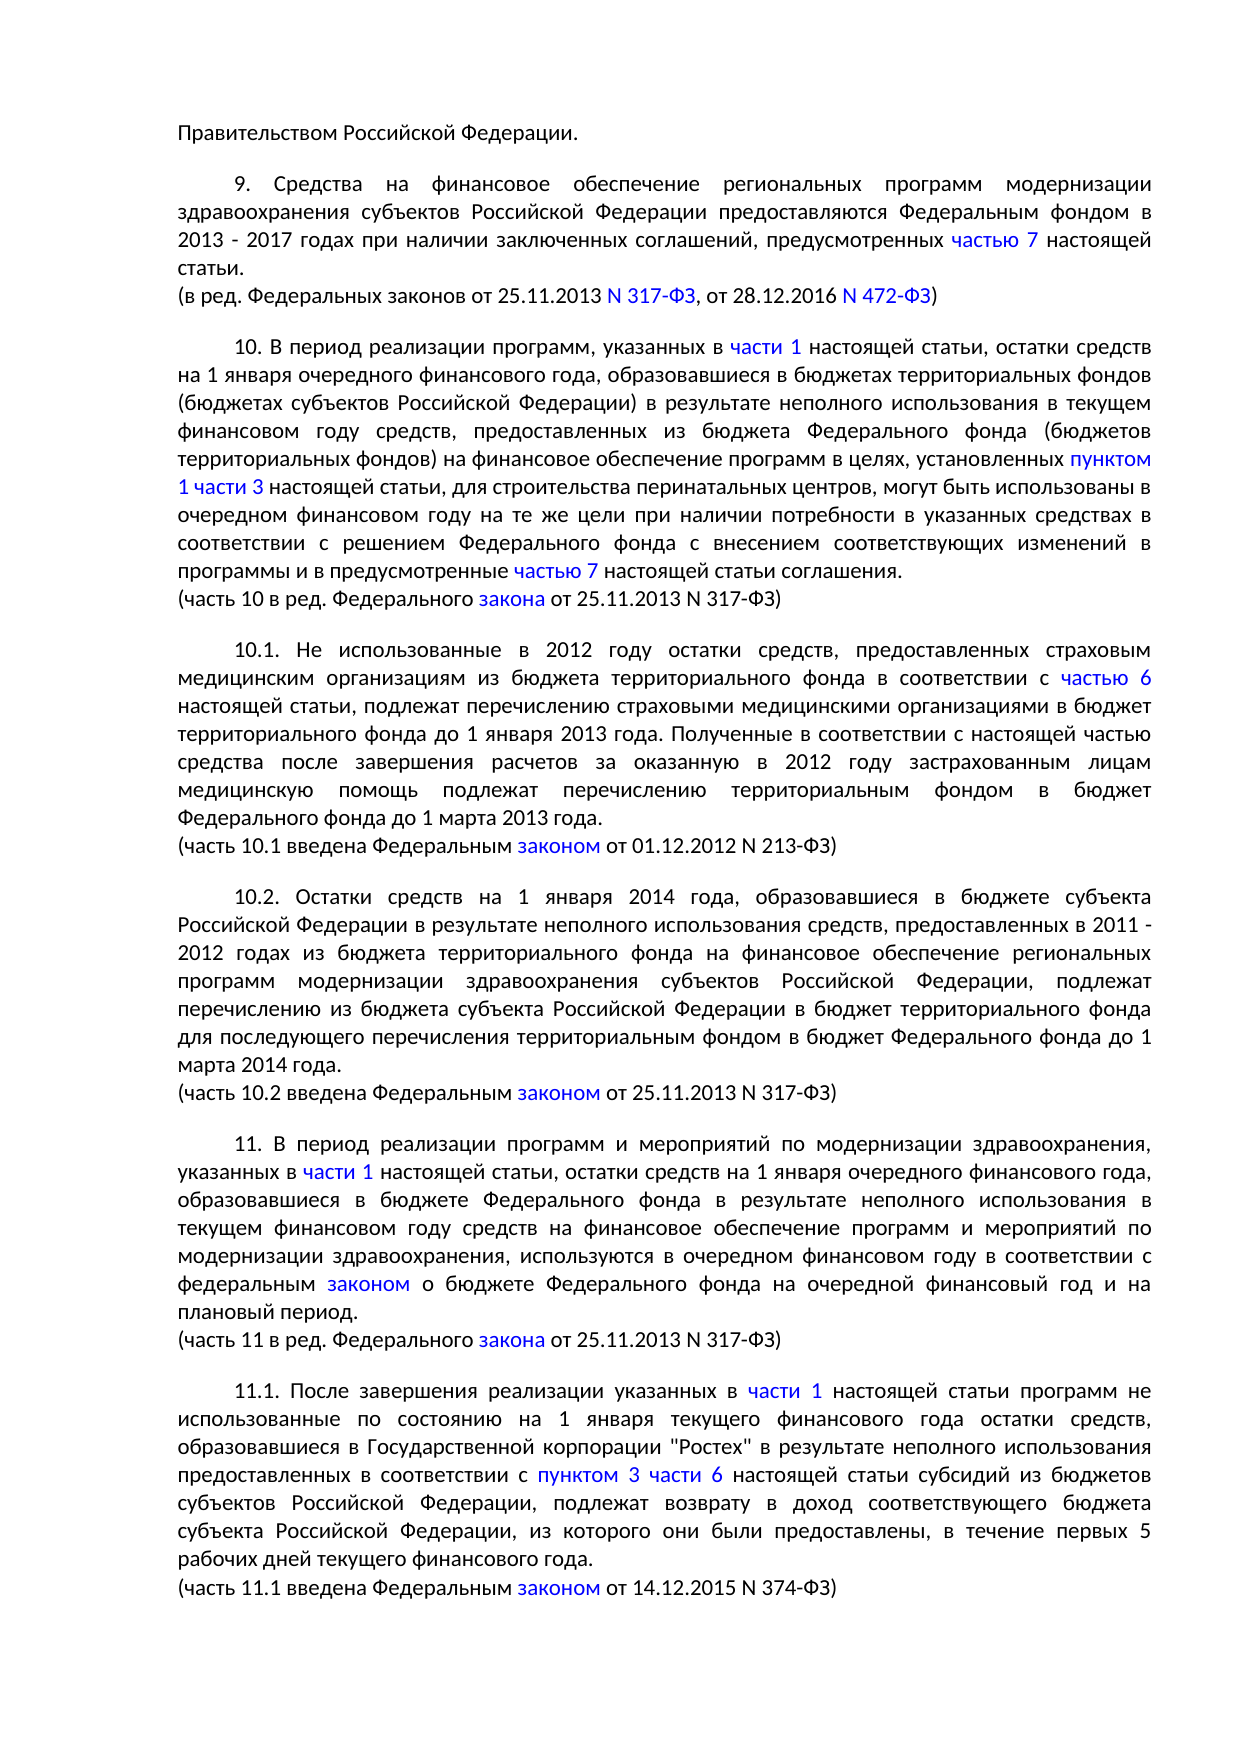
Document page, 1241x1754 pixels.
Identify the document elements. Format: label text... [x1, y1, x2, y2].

text (часть 11.1 введена Федеральным законом от 14.12.2015 N 374-ФЗ) [177, 1573, 1152, 1601]
text (часть 10.1 введена Федеральным законом от 01.12.2012 N 213-ФЗ) [177, 831, 1152, 859]
text (в ред. Федеральных законов от 25.11.2013 N 317-ФЗ, от 28.12.2016 N 472-ФЗ) [177, 281, 1152, 309]
text (часть 10 в ред. Федерального закона от 25.11.2013 N 317-ФЗ) [177, 584, 1152, 612]
text 11. В период реализации программ и мероприятий по модернизации здравоохранения, указанных в части 1 настоящей статьи, остатки средств на 1 января очередного финансового года, образовавшиеся в бюджете Федерального фонда в результате неполного использования в текущем финансовом году средств на финансовое обеспечение программ и мероприятий по модернизации здравоохранения, используются в очередном финансовом году в соответствии с федеральным законом о бюджете Федерального фонда на очередной финансовый год и на плановый период. [177, 1129, 1152, 1326]
text 10.1. Не использованные в 2012 году остатки средств, предоставленных страховым медицинским организациям из бюджета территориального фонда в соответствии с частью 6 настоящей статьи, подлежат перечислению страховыми медицинскими организациями в бюджет территориального фонда до 1 января 2013 года. Полученные в соответствии с настоящей частью средства после завершения расчетов за оказанную в 2012 году застрахованным лицам медицинскую помощь подлежат перечислению территориальным фондом в бюджет Федерального фонда до 1 марта 2013 года. [177, 635, 1152, 831]
text 10. В период реализации программ, указанных в части 1 настоящей статьи, остатки средств на 1 января очередного финансового года, образовавшиеся в бюджетах территориальных фондов (бюджетах субъектов Российской Федерации) в результате неполного использования в текущем финансовом году средств, предоставленных из бюджета Федерального фонда (бюджетов территориальных фондов) на финансовое обеспечение программ в целях, установленных пунктом 1 части 3 настоящей статьи, для строительства перинатальных центров, могут быть использованы в очередном финансовом году на те же цели при наличии потребности в указанных средствах в соответствии с решением Федерального фонда с внесением соответствующих изменений в программы и в предусмотренные частью 7 настоящей статьи соглашения. [177, 332, 1152, 584]
text (часть 10.2 введена Федеральным законом от 25.11.2013 N 317-ФЗ) [177, 1078, 1152, 1106]
text (часть 11 в ред. Федерального закона от 25.11.2013 N 317-ФЗ) [177, 1326, 1152, 1353]
text 11.1. После завершения реализации указанных в части 1 настоящей статьи программ не использованные по состоянию на 1 января текущего финансового года остатки средств, образовавшиеся в Государственной корпорации "Ростех" в результате неполного использования предоставленных в соответствии с пунктом 3 части 6 настоящей статьи субсидий из бюджетов субъектов Российской Федерации, подлежат возврату в доход соответствующего бюджета субъекта Российской Федерации, из которого они были предоставлены, в течение первых 5 рабочих дней текущего финансового года. [177, 1376, 1152, 1573]
text 9. Средства на финансовое обеспечение региональных программ модернизации здравоохранения субъектов Российской Федерации предоставляются Федеральным фондом в 2013 - 2017 годах при наличии заключенных соглашений, предусмотренных частью 7 настоящей статьи. [177, 169, 1152, 281]
text 10.2. Остатки средств на 1 января 2014 года, образовавшиеся в бюджете субъекта Российской Федерации в результате неполного использования средств, предоставленных в 2011 - 2012 годах из бюджета территориального фонда на финансовое обеспечение региональных программ модернизации здравоохранения субъектов Российской Федерации, подлежат перечислению из бюджета субъекта Российской Федерации в бюджет территориального фонда для последующего перечисления территориальным фондом в бюджет Федерального фонда до 1 марта 2014 года. [177, 882, 1152, 1078]
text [177, 118, 1152, 146]
